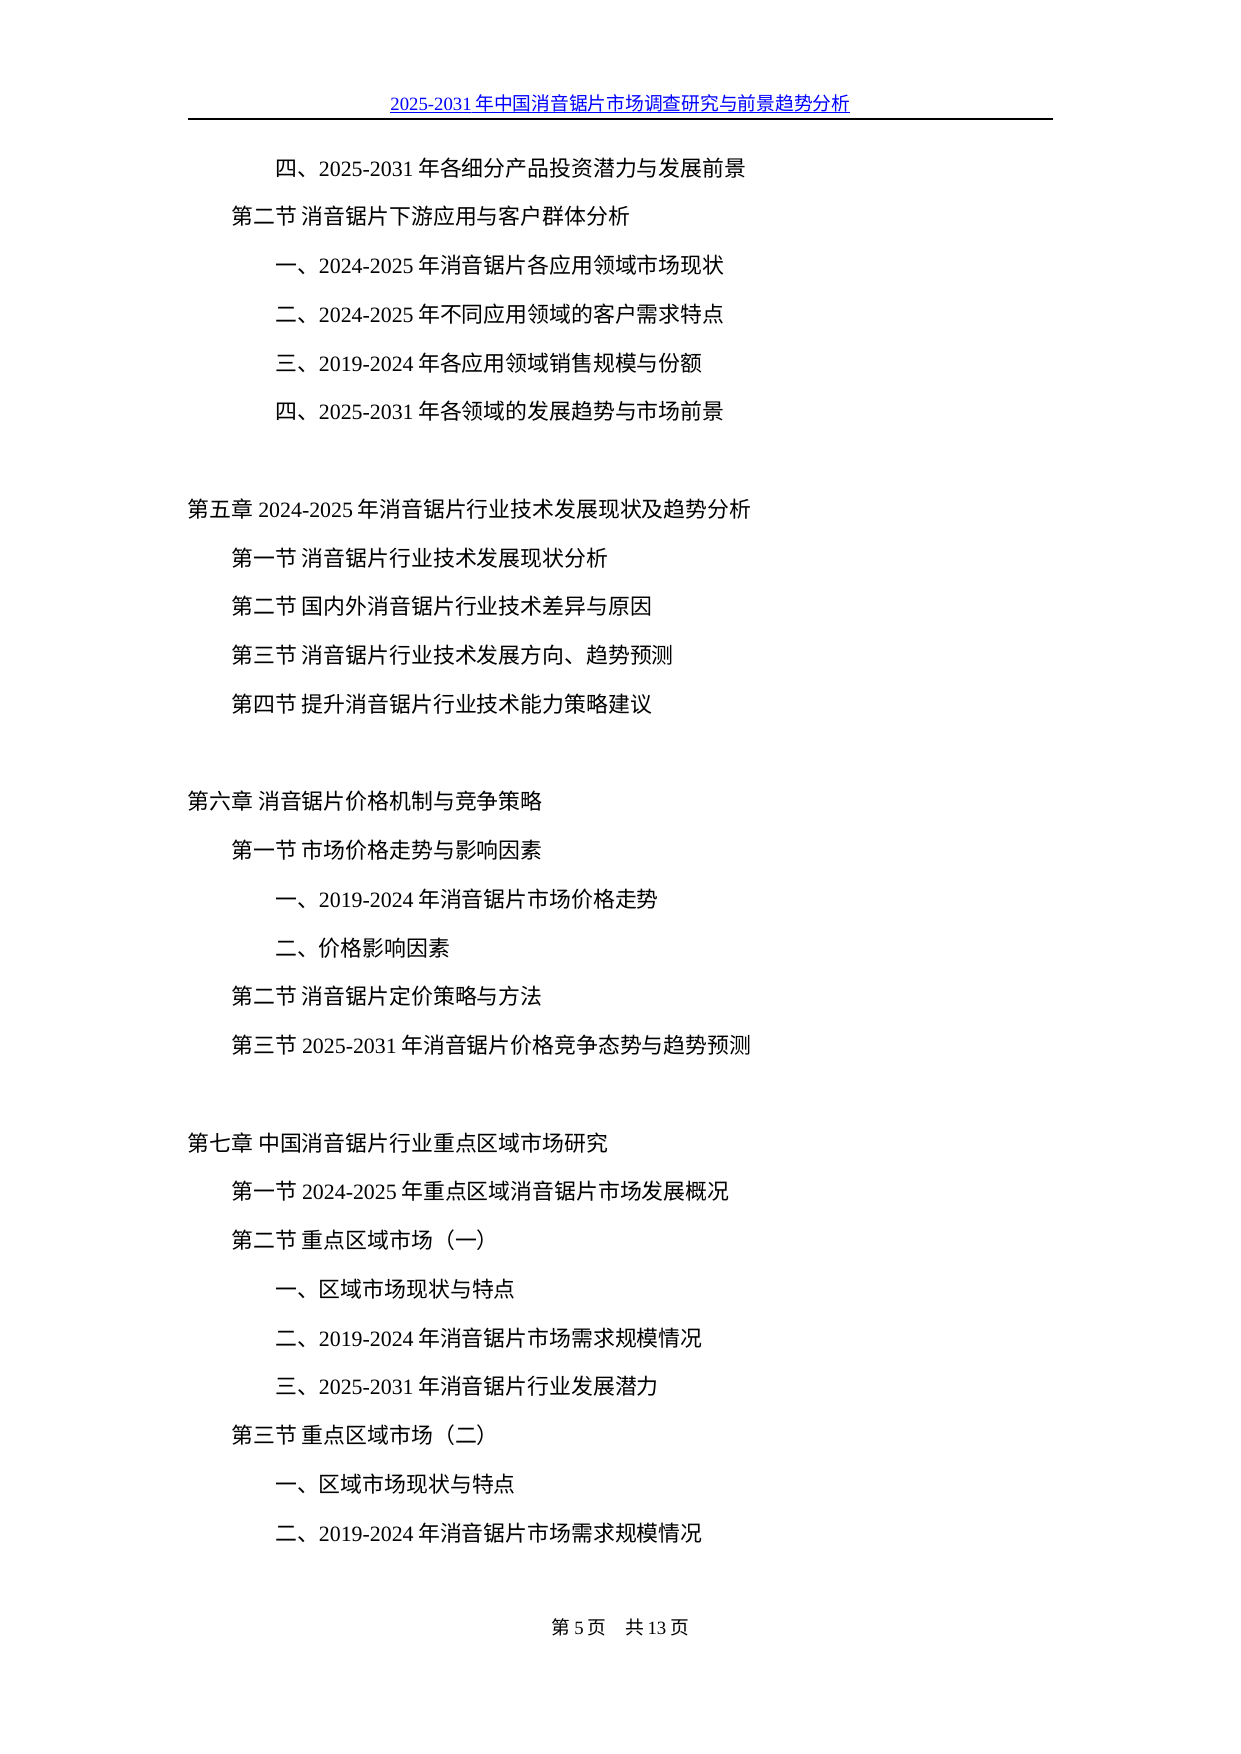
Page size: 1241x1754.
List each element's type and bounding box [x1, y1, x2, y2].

text [187, 150, 1053, 1548]
